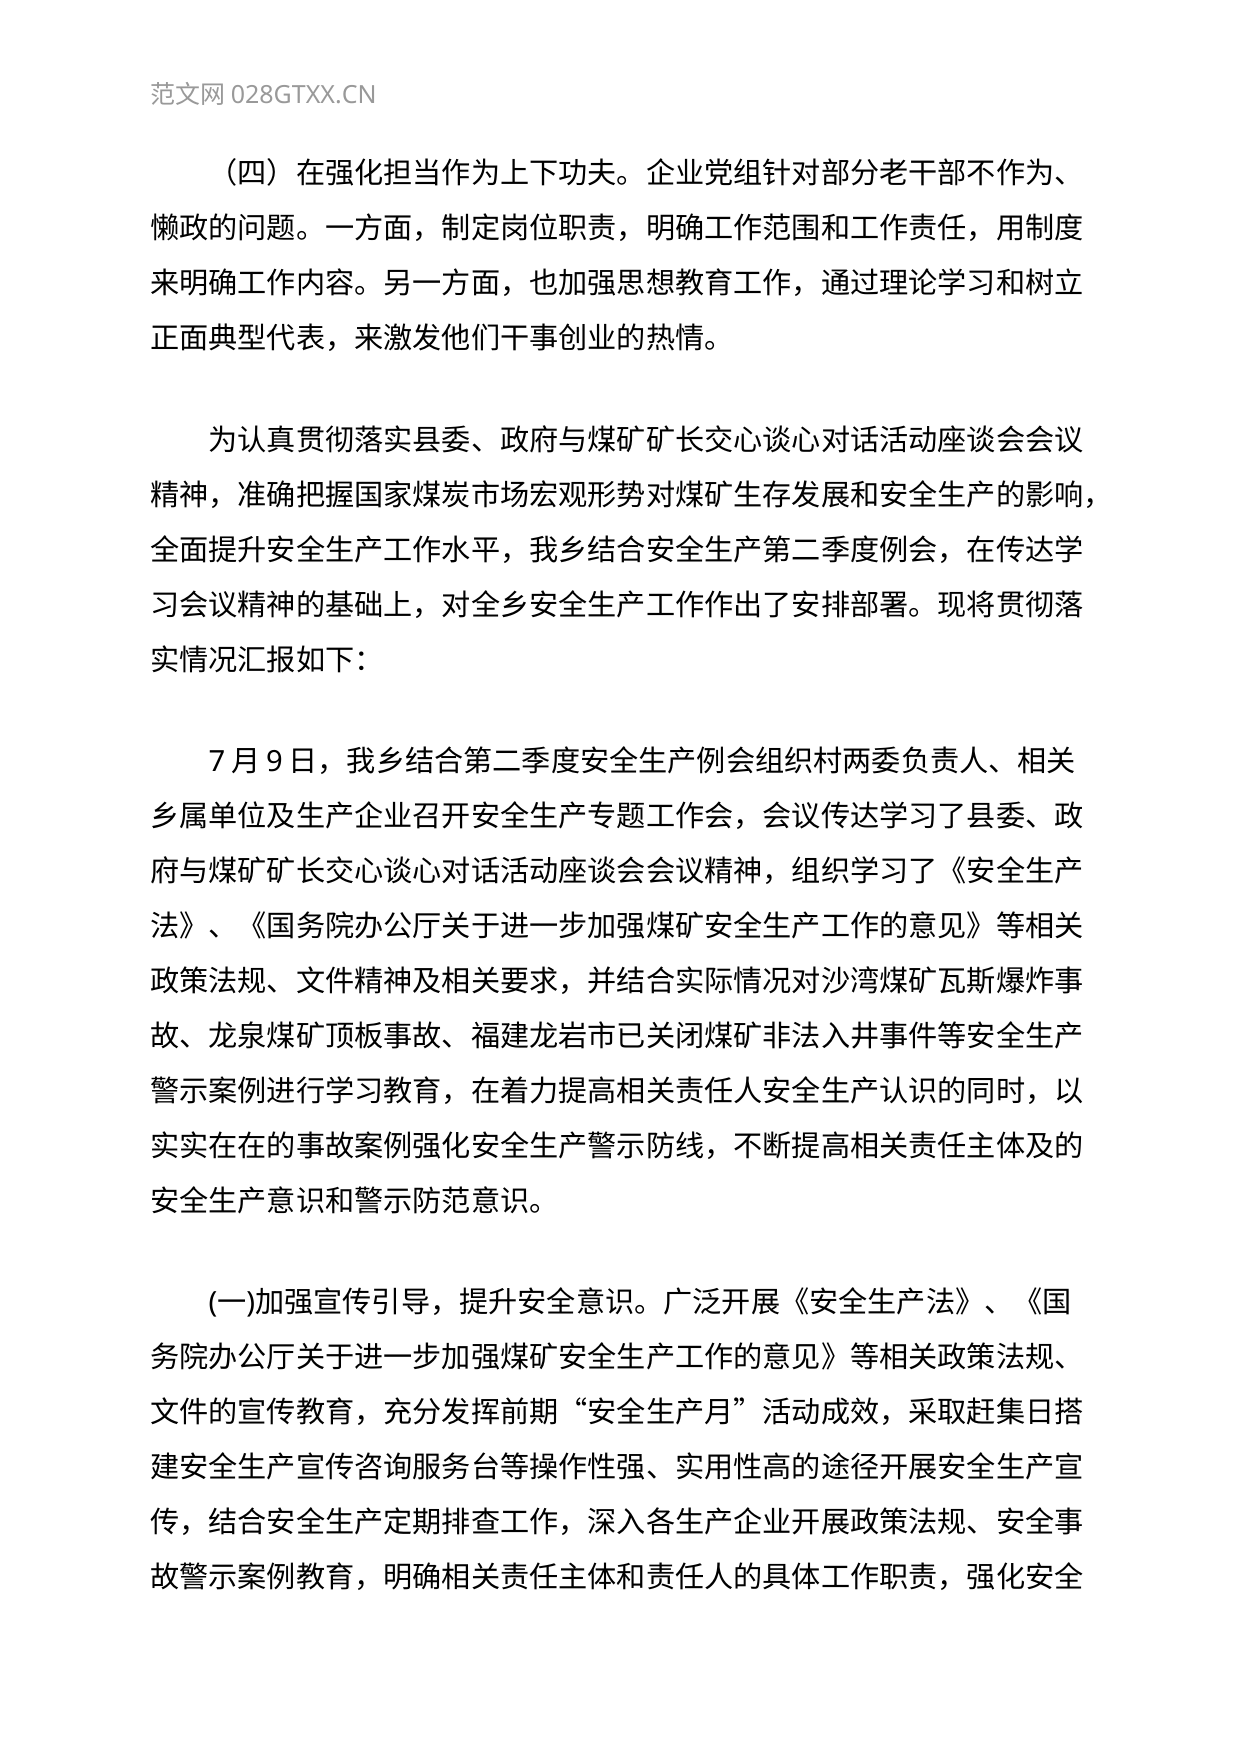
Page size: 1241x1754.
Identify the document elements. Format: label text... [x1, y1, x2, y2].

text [150, 1279, 1090, 1596]
text 7月9日，我乡结合第二季度安全生产例会组织村两委负责人、相关乡属单位及生产企业召开安全生产专题工作会，会议传达学习了县委、政府与煤矿矿长交心谈心对话活动座谈会会议精神，组织学习了《安全生产法》、《国务院办公厅关于进一步加强煤矿安全生产工作的意见》等相关政策法规、文件精神及相关要求，并结合实际情况对沙湾煤矿瓦斯爆炸事故、龙泉煤矿顶板事故、福建龙岩市已关闭煤矿非法入井事件等安全生产警示案例进行学习教育，在着力提高相关责任人安全生产认识的同时，以实实在在的事故案例强化安全生产警示防线，不断提高相关责任主体及的安全生产意识和警示防范意识。 [150, 738, 1090, 1219]
text （四）在强化担当作为上下功夫。企业党组针对部分老干部不作为、懒政的问题。一方面，制定岗位职责，明确工作范围和工作责任，用制度来明确工作内容。另一方面，也加强思想教育工作，通过理论学习和树立正面典型代表，来激发他们干事创业的热情。 [150, 150, 1090, 357]
text 为认真贯彻落实县委、政府与煤矿矿长交心谈心对话活动座谈会会议精神，准确把握国家煤炭市场宏观形势对煤矿生存发展和安全生产的影响，全面提升安全生产工作水平，我乡结合安全生产第二季度例会，在传达学习会议精神的基础上，对全乡安全生产工作作出了安排部署。现将贯彻落实情况汇报如下： [150, 416, 1090, 678]
